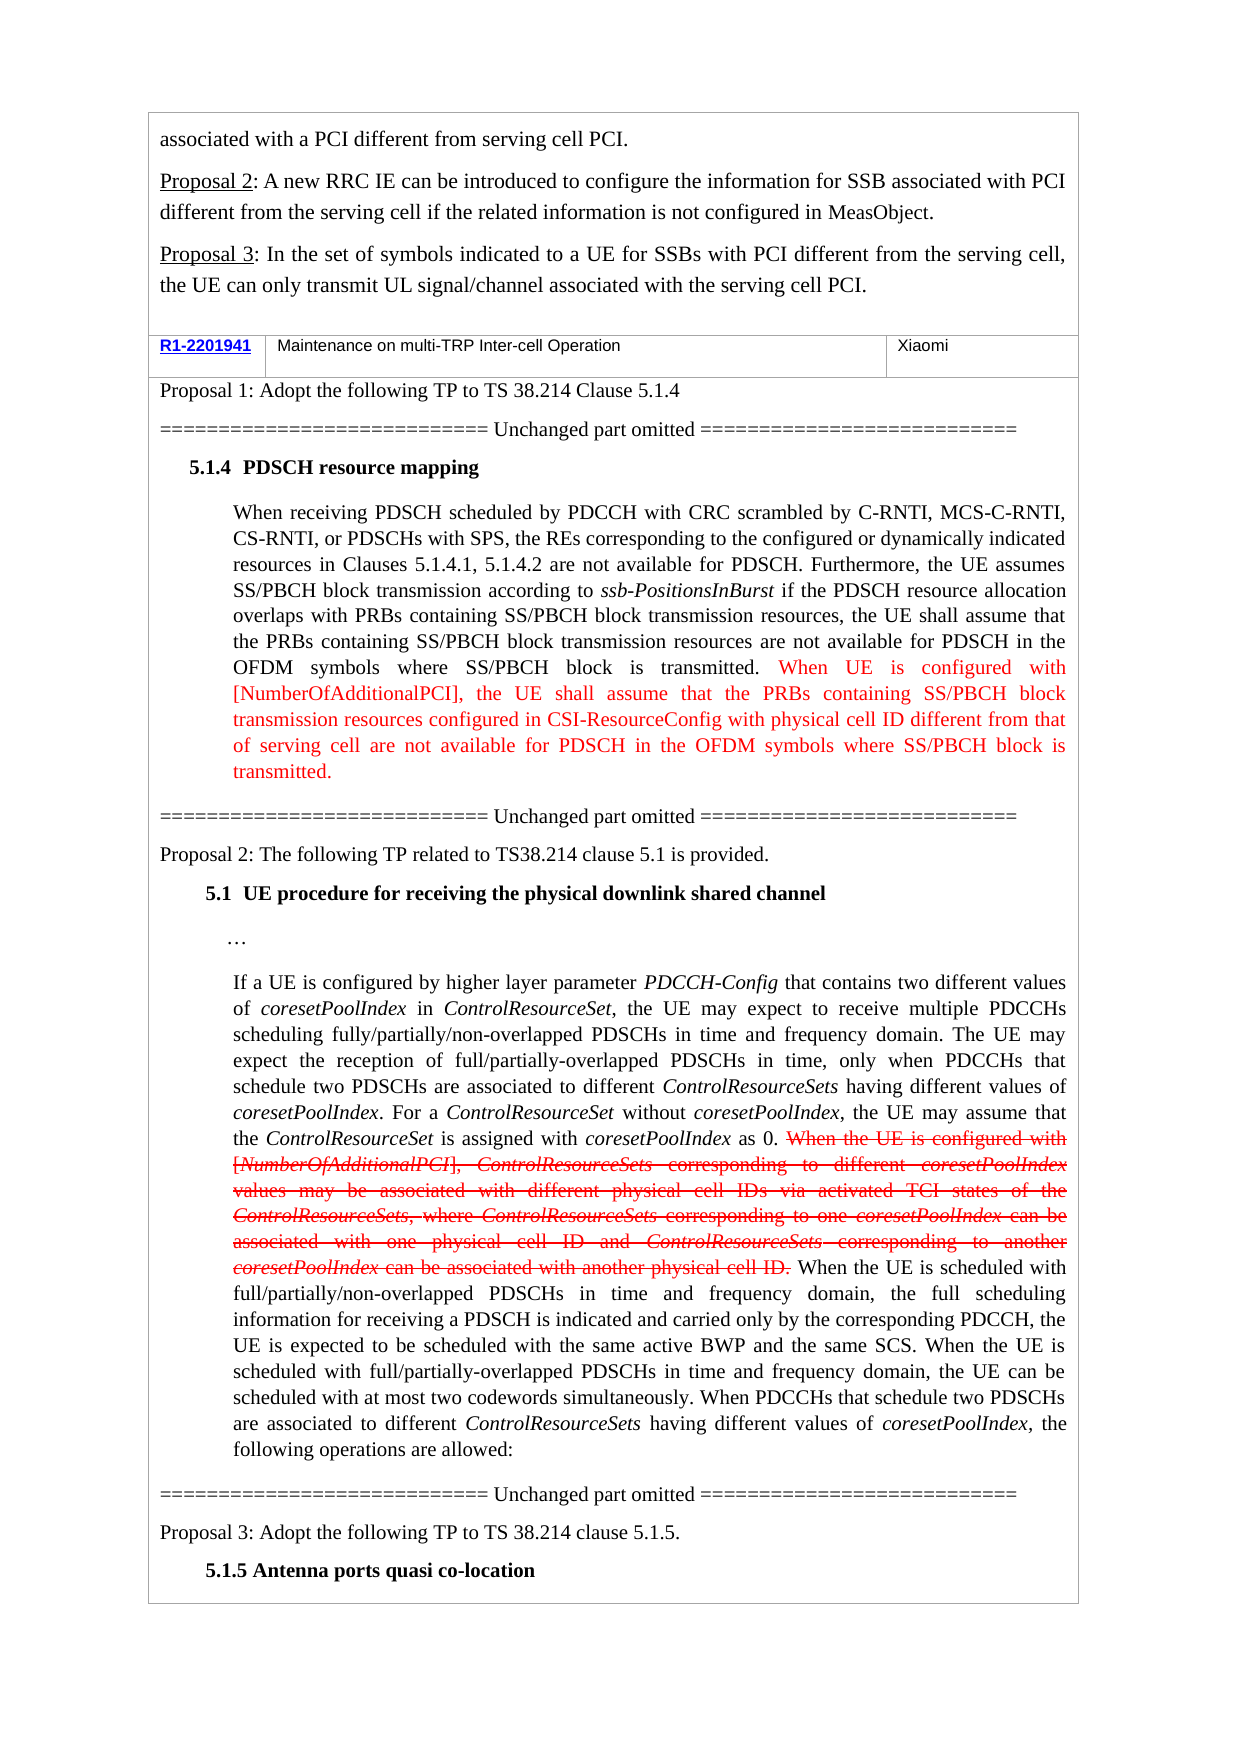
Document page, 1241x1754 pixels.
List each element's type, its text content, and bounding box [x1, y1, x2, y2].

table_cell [149, 113, 1078, 335]
table_cell Xiaomi [887, 336, 1078, 377]
table_cell R1-2201941 [149, 336, 265, 377]
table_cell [149, 378, 1078, 1603]
table_cell Maintenance on multi-TRP Inter-cell Operation [266, 336, 886, 377]
